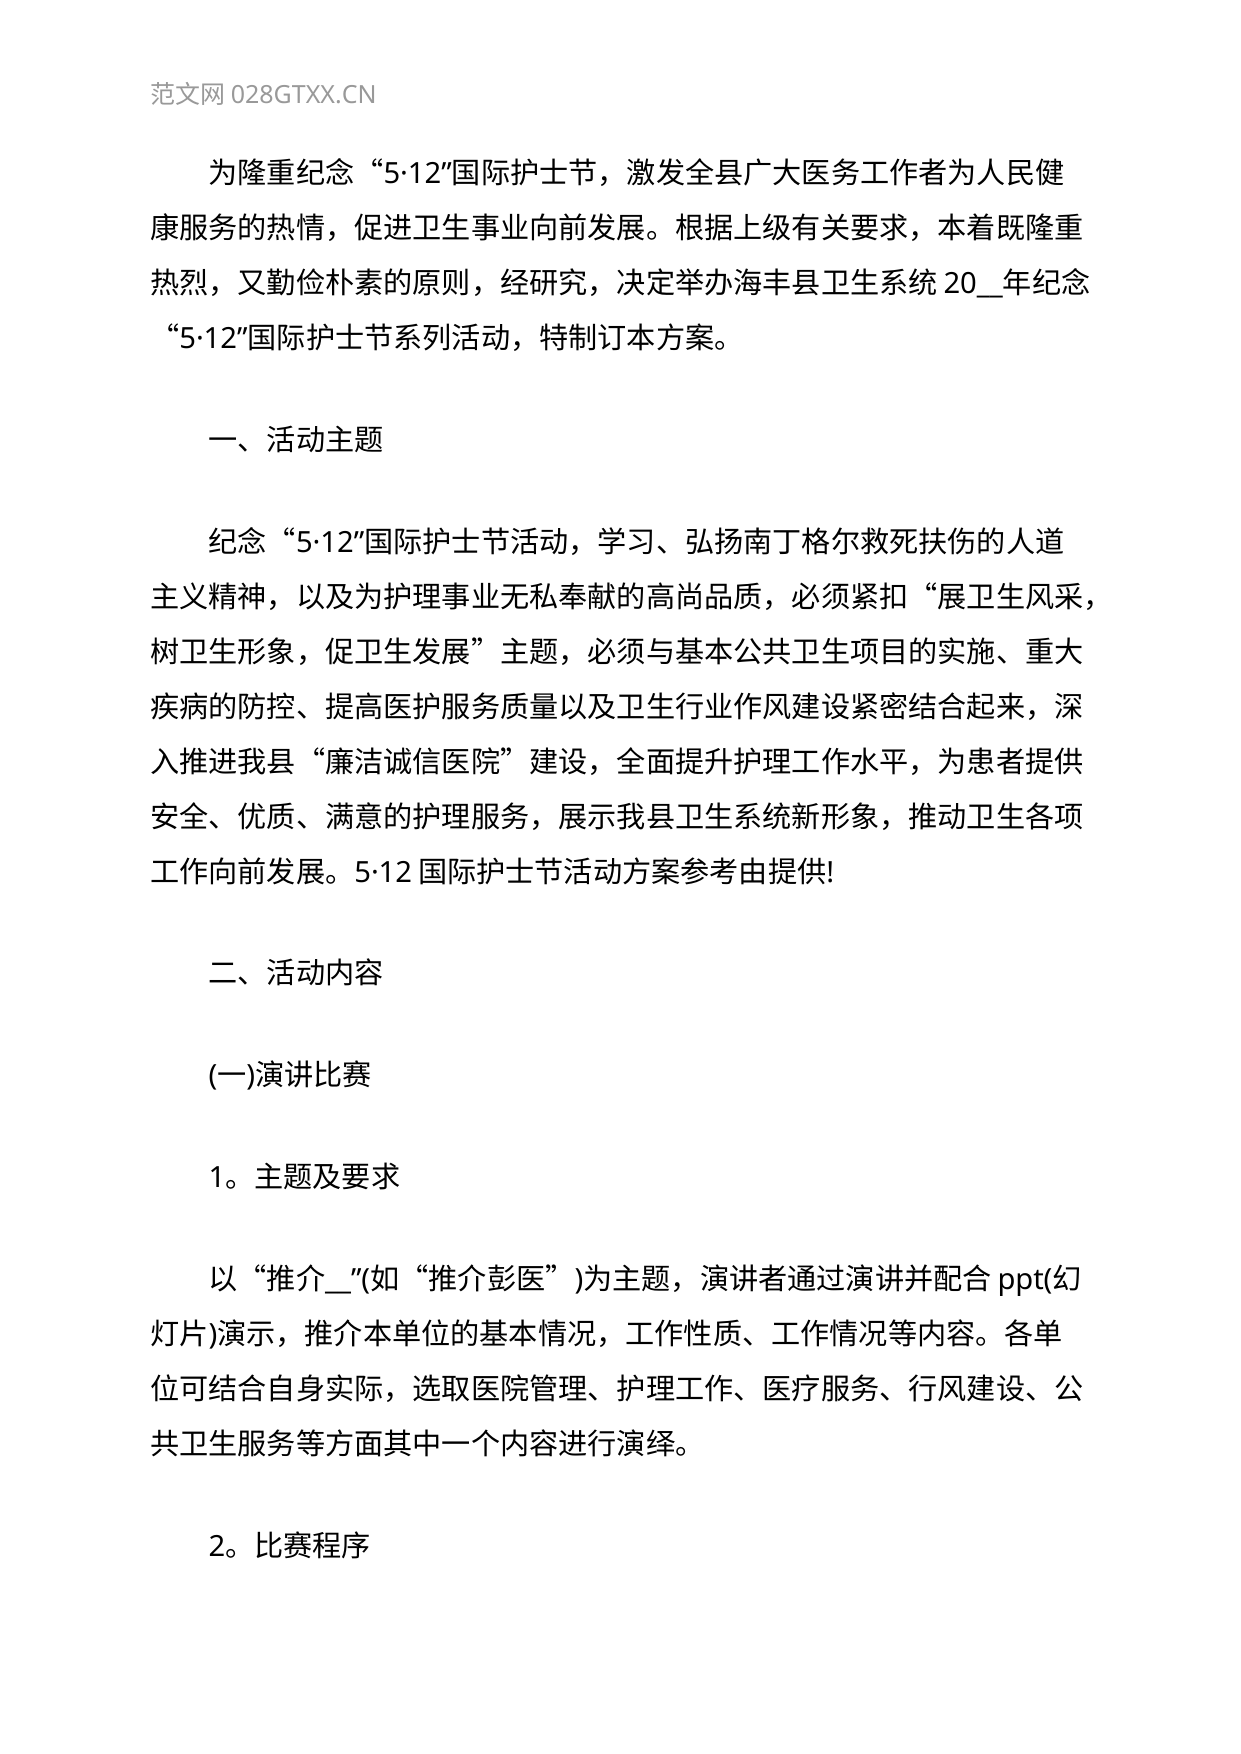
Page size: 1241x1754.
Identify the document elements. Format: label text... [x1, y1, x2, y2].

text (一)演讲比赛 [150, 1052, 1090, 1094]
text 1。主题及要求 [150, 1154, 1090, 1196]
text 二、活动内容 [150, 950, 1090, 992]
text 2。比赛程序 [150, 1522, 1090, 1565]
text 为隆重纪念“5·12”国际护士节，激发全县广大医务工作者为人民健康服务的热情，促进卫生事业向前发展。根据上级有关要求，本着既隆重热烈，又勤俭朴素的原则，经研究，决定举办海丰县卫生系统20__年纪念“5·12”国际护士节系列活动，特制订本方案。 [150, 150, 1090, 357]
text 以“推介__”(如“推介彭医”)为主题，演讲者通过演讲并配合ppt(幻灯片)演示，推介本单位的基本情况，工作性质、工作情况等内容。各单位可结合自身实际，选取医院管理、护理工作、医疗服务、行风建设、公共卫生服务等方面其中一个内容进行演绎。 [150, 1256, 1090, 1463]
text 纪念“5·12”国际护士节活动，学习、弘扬南丁格尔救死扶伤的人道主义精神，以及为护理事业无私奉献的高尚品质，必须紧扣“展卫生风采，树卫生形象，促卫生发展”主题，必须与基本公共卫生项目的实施、重大疾病的防控、提高医护服务质量以及卫生行业作风建设紧密结合起来，深入推进我县“廉洁诚信医院”建设，全面提升护理工作水平，为患者提供安全、优质、满意的护理服务，展示我县卫生系统新形象，推动卫生各项工作向前发展。5·12国际护士节活动方案参考由提供! [150, 519, 1090, 891]
text 一、活动主题 [150, 417, 1090, 459]
